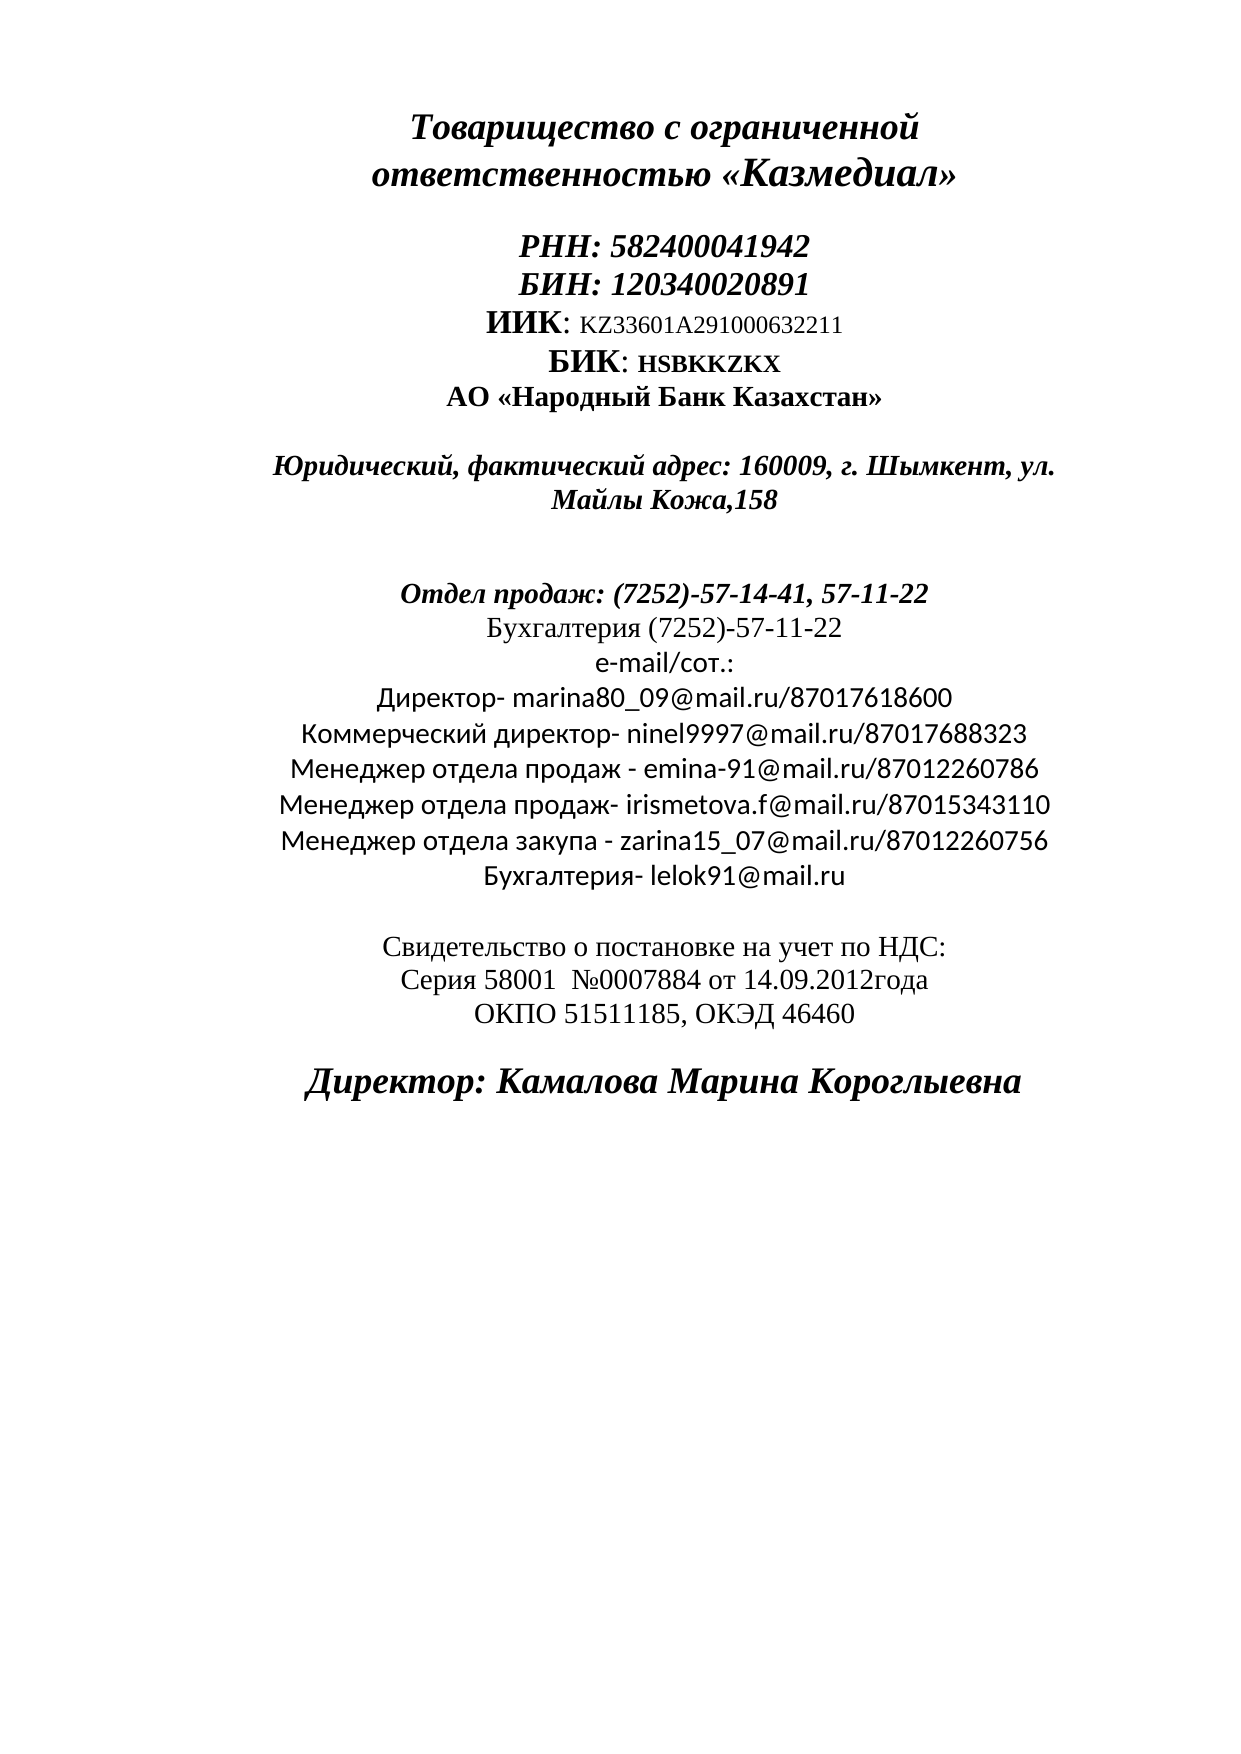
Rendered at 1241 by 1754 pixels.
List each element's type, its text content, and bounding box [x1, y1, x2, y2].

text ИИК: KZ33601A291000632211 [177, 303, 1152, 341]
text Бухгалтерия (7252)-57-11-22 [177, 610, 1152, 644]
text Свидетельство о постановке на учет по НДС: [177, 929, 1152, 962]
text Серия 58001 №0007884 от 14.09.2012года [177, 962, 1152, 996]
text Отдел продаж: (7252)-57-14-41, 57-11-22 [252, 577, 1077, 610]
text ОКПО 51511185, ОКЭД 46460 [177, 996, 1152, 1029]
text Коммерческий директор- ninel9997@mail.ru/87017688323 [177, 715, 1152, 751]
text Директор: Камалова Марина Короглыевна [177, 1058, 1152, 1101]
text АО «Народный Банк Казахстан» [177, 379, 1152, 413]
text Директор- marina80_09@mail.ru/87017618600 [177, 679, 1152, 715]
text Менеджер отдела закупа - zarina15_07@mail.ru/87012260756 [177, 822, 1152, 857]
text Менеджер отдела продаж- irismetova.f@mail.ru/87015343110 [177, 786, 1152, 822]
text БИК: HSBKKZKX [177, 341, 1152, 379]
text e-mail/сот.: [177, 644, 1152, 679]
text Бухгалтерия- lelok91@mail.ru [177, 857, 1152, 893]
text РНН: 582400041942 [252, 226, 1077, 264]
text БИН: 120340020891 [252, 264, 1077, 303]
text Юридический, фактический адрес: 160009, г. Шымкент, ул. Майлы Кожа,158 [252, 448, 1077, 546]
text Товарищество с ограниченной ответственностью «Казмедиал» [252, 104, 1077, 195]
text Менеджер отдела продаж - emina-91@mail.ru/87012260786 [177, 751, 1152, 786]
